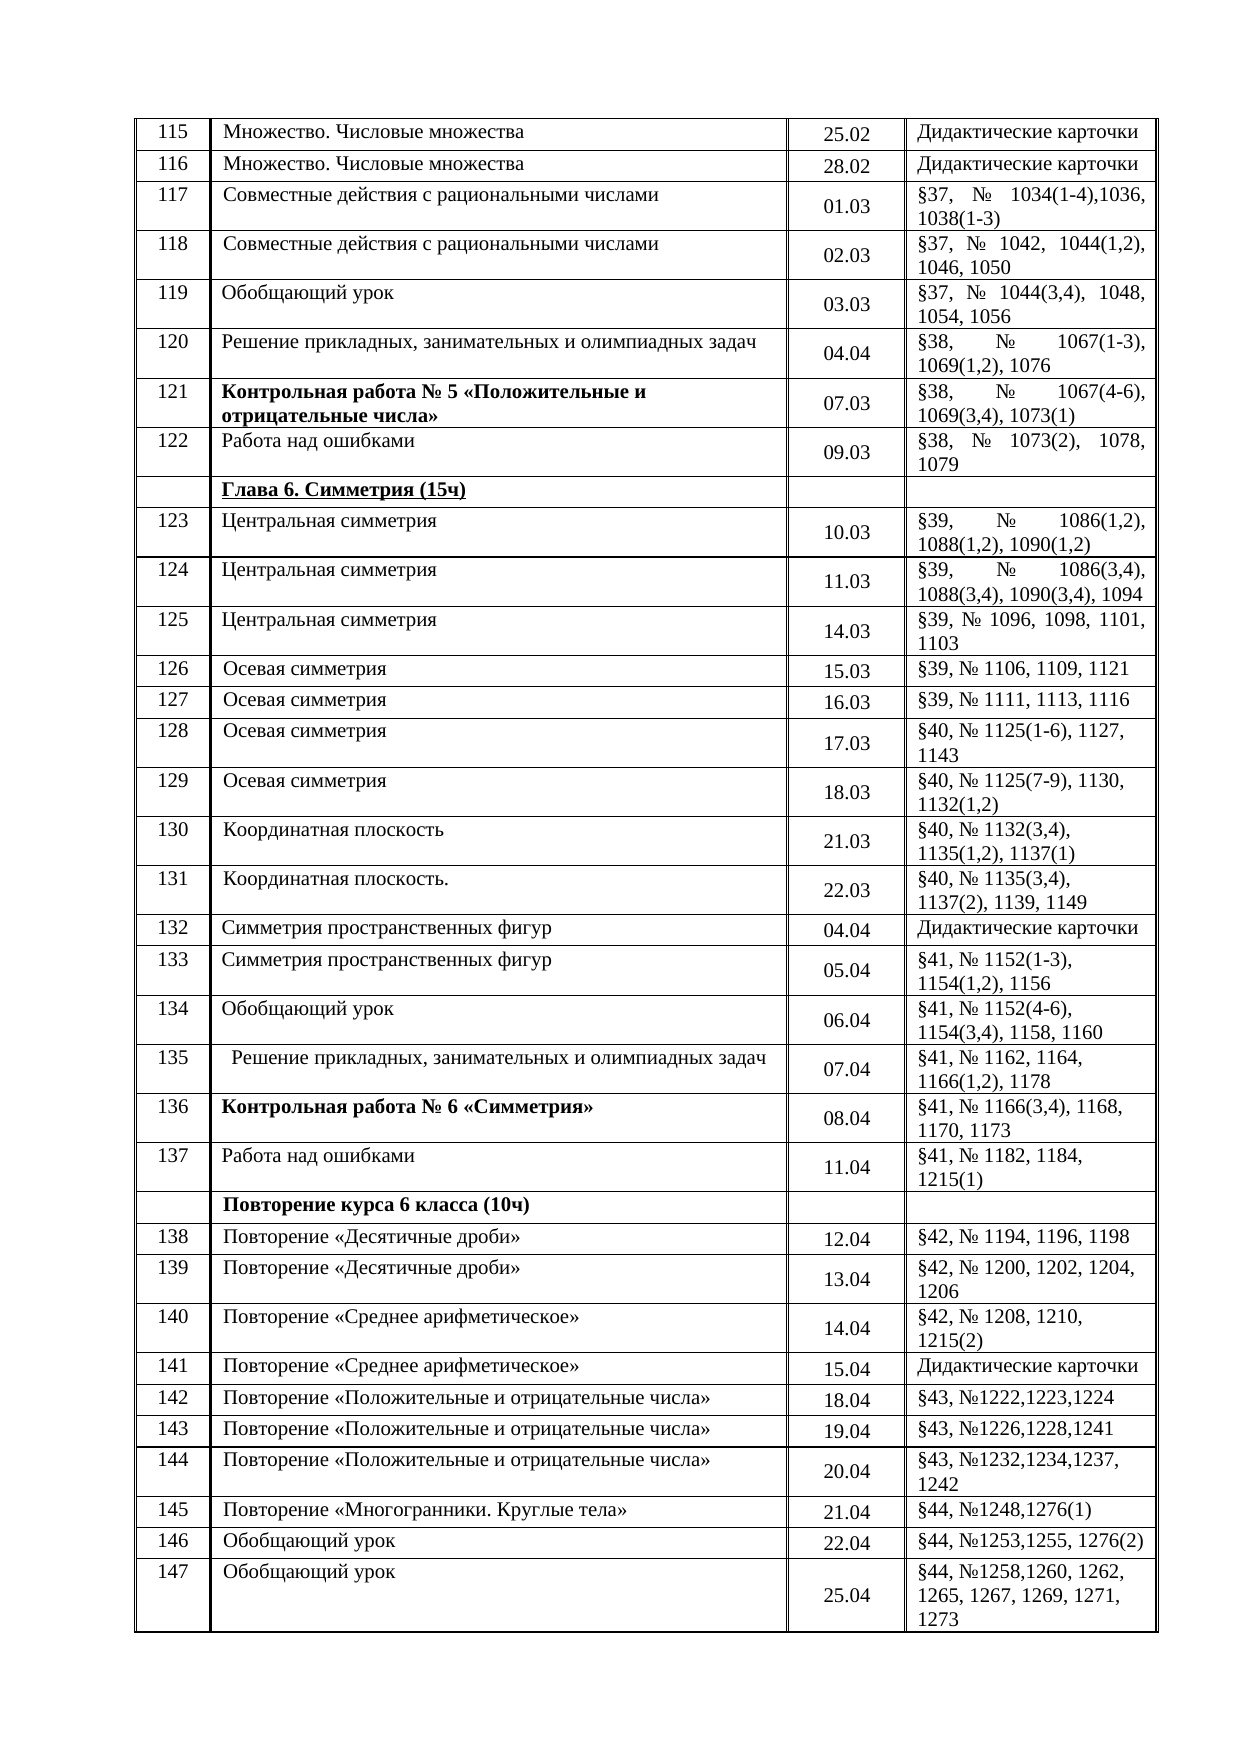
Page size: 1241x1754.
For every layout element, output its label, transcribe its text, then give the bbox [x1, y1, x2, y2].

table_cell Обобщающий урок [212, 1559, 786, 1631]
table_cell 120 [137, 329, 209, 377]
table_cell Множество. Числовые множества [212, 119, 786, 149]
table_cell 135 [137, 1045, 209, 1093]
table_cell Центральная симметрия [212, 508, 786, 556]
table_cell 06.04 [789, 996, 904, 1044]
table_cell 115 [137, 119, 209, 149]
table_cell Обобщающий урок [212, 1528, 786, 1558]
table_cell Дидактические карточки [907, 1353, 1155, 1384]
table_cell §41, № 1152(4-6), 1154(3,4), 1158, 1160 [907, 996, 1155, 1044]
table_cell 144 [137, 1448, 209, 1496]
table_cell Совместные действия с рациональными числами [212, 182, 786, 230]
table_cell §38, № 1073(2), 1078, 1079 [907, 428, 1155, 476]
table_cell 21.03 [789, 817, 904, 865]
table_cell 133 [137, 946, 209, 994]
table_cell 04.04 [789, 915, 904, 945]
table_cell §40, № 1125(7-9), 1130, 1132(1,2) [907, 768, 1155, 816]
table_cell 15.03 [789, 656, 904, 686]
table_cell Симметрия пространственных фигур [212, 915, 786, 945]
table_cell Осевая симметрия [212, 656, 786, 686]
table_cell 126 [137, 656, 209, 686]
table_cell Повторение «Многогранники. Круглые тела» [212, 1497, 786, 1527]
table_cell §41, № 1166(3,4), 1168, 1170, 1173 [907, 1094, 1155, 1142]
table_cell Повторение «Десятичные дроби» [212, 1255, 786, 1303]
table_cell 02.03 [789, 231, 904, 279]
table_cell §38, № 1067(1-3), 1069(1,2), 1076 [907, 329, 1155, 377]
table_cell §38, № 1067(4-6), 1069(3,4), 1073(1) [907, 379, 1155, 427]
table_cell 127 [137, 687, 209, 717]
table_cell 146 [137, 1528, 209, 1558]
table_cell Множество. Числовые множества [212, 151, 786, 181]
table_cell 145 [137, 1497, 209, 1527]
table_cell Повторение «Положительные и отрицательные числа» [212, 1448, 786, 1496]
table_cell 04.04 [789, 329, 904, 377]
table_cell Дидактические карточки [907, 151, 1155, 181]
table_cell 25.02 [789, 119, 904, 149]
table_cell §37, № 1044(3,4), 1048, 1054, 1056 [907, 280, 1155, 328]
table_cell Работа над ошибками [212, 1143, 786, 1191]
table_cell 118 [137, 231, 209, 279]
table_cell §43, №1226,1228,1241 [907, 1416, 1155, 1446]
table_cell Контрольная работа № 6 «Симметрия» [212, 1094, 786, 1142]
table_cell Совместные действия с рациональными числами [212, 231, 786, 279]
table_cell Обобщающий урок [212, 996, 786, 1044]
table_cell Координатная плоскость. [212, 866, 786, 914]
table_cell §40, № 1135(3,4), 1137(2), 1139, 1149 [907, 866, 1155, 914]
table_cell §39, № 1111, 1113, 1116 [907, 687, 1155, 717]
table_cell [907, 1192, 1155, 1223]
table_cell §37, № 1034(1-4),1036, 1038(1-3) [907, 182, 1155, 230]
table_cell 25.04 [789, 1559, 904, 1631]
table_cell Глава 6. Симметрия (15ч) [212, 477, 786, 507]
table_cell §39, № 1106, 1109, 1121 [907, 656, 1155, 686]
table_cell 13.04 [789, 1255, 904, 1303]
table_cell 08.04 [789, 1094, 904, 1142]
table_cell 142 [137, 1385, 209, 1415]
table_cell 09.03 [789, 428, 904, 476]
table_cell 05.04 [789, 946, 904, 994]
table_cell §41, № 1162, 1164, 1166(1,2), 1178 [907, 1045, 1155, 1093]
table_cell Осевая симметрия [212, 719, 786, 767]
table_cell Центральная симметрия [212, 558, 786, 606]
table_cell Повторение «Положительные и отрицательные числа» [212, 1416, 786, 1446]
table_cell §37, № 1042, 1044(1,2), 1046, 1050 [907, 231, 1155, 279]
table_cell 132 [137, 915, 209, 945]
table_cell §43, №1222,1223,1224 [907, 1385, 1155, 1415]
table_cell 117 [137, 182, 209, 230]
table_cell Дидактические карточки [907, 915, 1155, 945]
table_cell 128 [137, 719, 209, 767]
table_cell 19.04 [789, 1416, 904, 1446]
table_cell 22.03 [789, 866, 904, 914]
table_cell 122 [137, 428, 209, 476]
table_cell [137, 477, 209, 507]
table_cell §39, № 1096, 1098, 1101, 1103 [907, 607, 1155, 655]
table_cell Повторение «Среднее арифметическое» [212, 1304, 786, 1352]
table_cell 07.04 [789, 1045, 904, 1093]
table_cell 129 [137, 768, 209, 816]
table_cell Работа над ошибками [212, 428, 786, 476]
table_cell 12.04 [789, 1224, 904, 1254]
table_cell 139 [137, 1255, 209, 1303]
table_cell 141 [137, 1353, 209, 1384]
table_cell Осевая симметрия [212, 768, 786, 816]
table_cell Осевая симметрия [212, 687, 786, 717]
table_cell 138 [137, 1224, 209, 1254]
table_cell 11.03 [789, 558, 904, 606]
table_cell Повторение «Десятичные дроби» [212, 1224, 786, 1254]
table_cell 20.04 [789, 1448, 904, 1496]
table_cell 18.03 [789, 768, 904, 816]
table_cell 15.04 [789, 1353, 904, 1384]
table_cell 14.03 [789, 607, 904, 655]
table_cell Координатная плоскость [212, 817, 786, 865]
table_cell 21.04 [789, 1497, 904, 1527]
table_cell [907, 477, 1155, 507]
table_cell Центральная симметрия [212, 607, 786, 655]
table_cell 130 [137, 817, 209, 865]
table_cell §39, № 1086(3,4), 1088(3,4), 1090(3,4), 1094 [907, 558, 1155, 606]
table_cell 136 [137, 1094, 209, 1142]
table_cell Повторение «Положительные и отрицательные числа» [212, 1385, 786, 1415]
table_cell 18.04 [789, 1385, 904, 1415]
table_cell [789, 1192, 904, 1223]
table_cell §39, № 1086(1,2), 1088(1,2), 1090(1,2) [907, 508, 1155, 556]
table_cell §40, № 1125(1-6), 1127, 1143 [907, 719, 1155, 767]
table_cell 17.03 [789, 719, 904, 767]
table_cell 121 [137, 379, 209, 427]
table_cell §42, № 1200, 1202, 1204, 1206 [907, 1255, 1155, 1303]
table_cell 16.03 [789, 687, 904, 717]
table_cell 01.03 [789, 182, 904, 230]
table_cell 140 [137, 1304, 209, 1352]
table_cell §41, № 1152(1-3), 1154(1,2), 1156 [907, 946, 1155, 994]
table_cell 123 [137, 508, 209, 556]
table_cell Контрольная работа № 5 «Положительные и отрицательные числа» [212, 379, 786, 427]
table_cell 134 [137, 996, 209, 1044]
table_cell Решение прикладных, занимательных и олимпиадных задач [212, 329, 786, 377]
table_cell §40, № 1132(3,4), 1135(1,2), 1137(1) [907, 817, 1155, 865]
table_cell §44, №1248,1276(1) [907, 1497, 1155, 1527]
table_cell [789, 477, 904, 507]
table_cell Дидактические карточки [907, 119, 1155, 149]
table_cell Симметрия пространственных фигур [212, 946, 786, 994]
table_cell §42, № 1208, 1210, 1215(2) [907, 1304, 1155, 1352]
table_cell 07.03 [789, 379, 904, 427]
table_cell 124 [137, 558, 209, 606]
table_cell 125 [137, 607, 209, 655]
table_cell 28.02 [789, 151, 904, 181]
table_cell 116 [137, 151, 209, 181]
table_cell §44, №1253,1255, 1276(2) [907, 1528, 1155, 1558]
table_cell [137, 1192, 209, 1223]
table_cell 119 [137, 280, 209, 328]
table_cell §41, № 1182, 1184, 1215(1) [907, 1143, 1155, 1191]
table_cell 11.04 [789, 1143, 904, 1191]
table_cell Повторение курса 6 класса (10ч) [212, 1192, 786, 1223]
table_cell Решение прикладных, занимательных и олимпиадных задач [212, 1045, 786, 1093]
table_cell Повторение «Среднее арифметическое» [212, 1353, 786, 1384]
table_cell Обобщающий урок [212, 280, 786, 328]
table_cell 22.04 [789, 1528, 904, 1558]
table_cell 10.03 [789, 508, 904, 556]
table_cell 137 [137, 1143, 209, 1191]
table_cell 147 [137, 1559, 209, 1631]
table_cell 143 [137, 1416, 209, 1446]
table_cell §42, № 1194, 1196, 1198 [907, 1224, 1155, 1254]
table_cell 14.04 [789, 1304, 904, 1352]
table_cell 03.03 [789, 280, 904, 328]
table_cell §43, №1232,1234,1237, 1242 [907, 1448, 1155, 1496]
table_cell 131 [137, 866, 209, 914]
table_cell §44, №1258,1260, 1262, 1265, 1267, 1269, 1271, 1273 [907, 1559, 1155, 1631]
